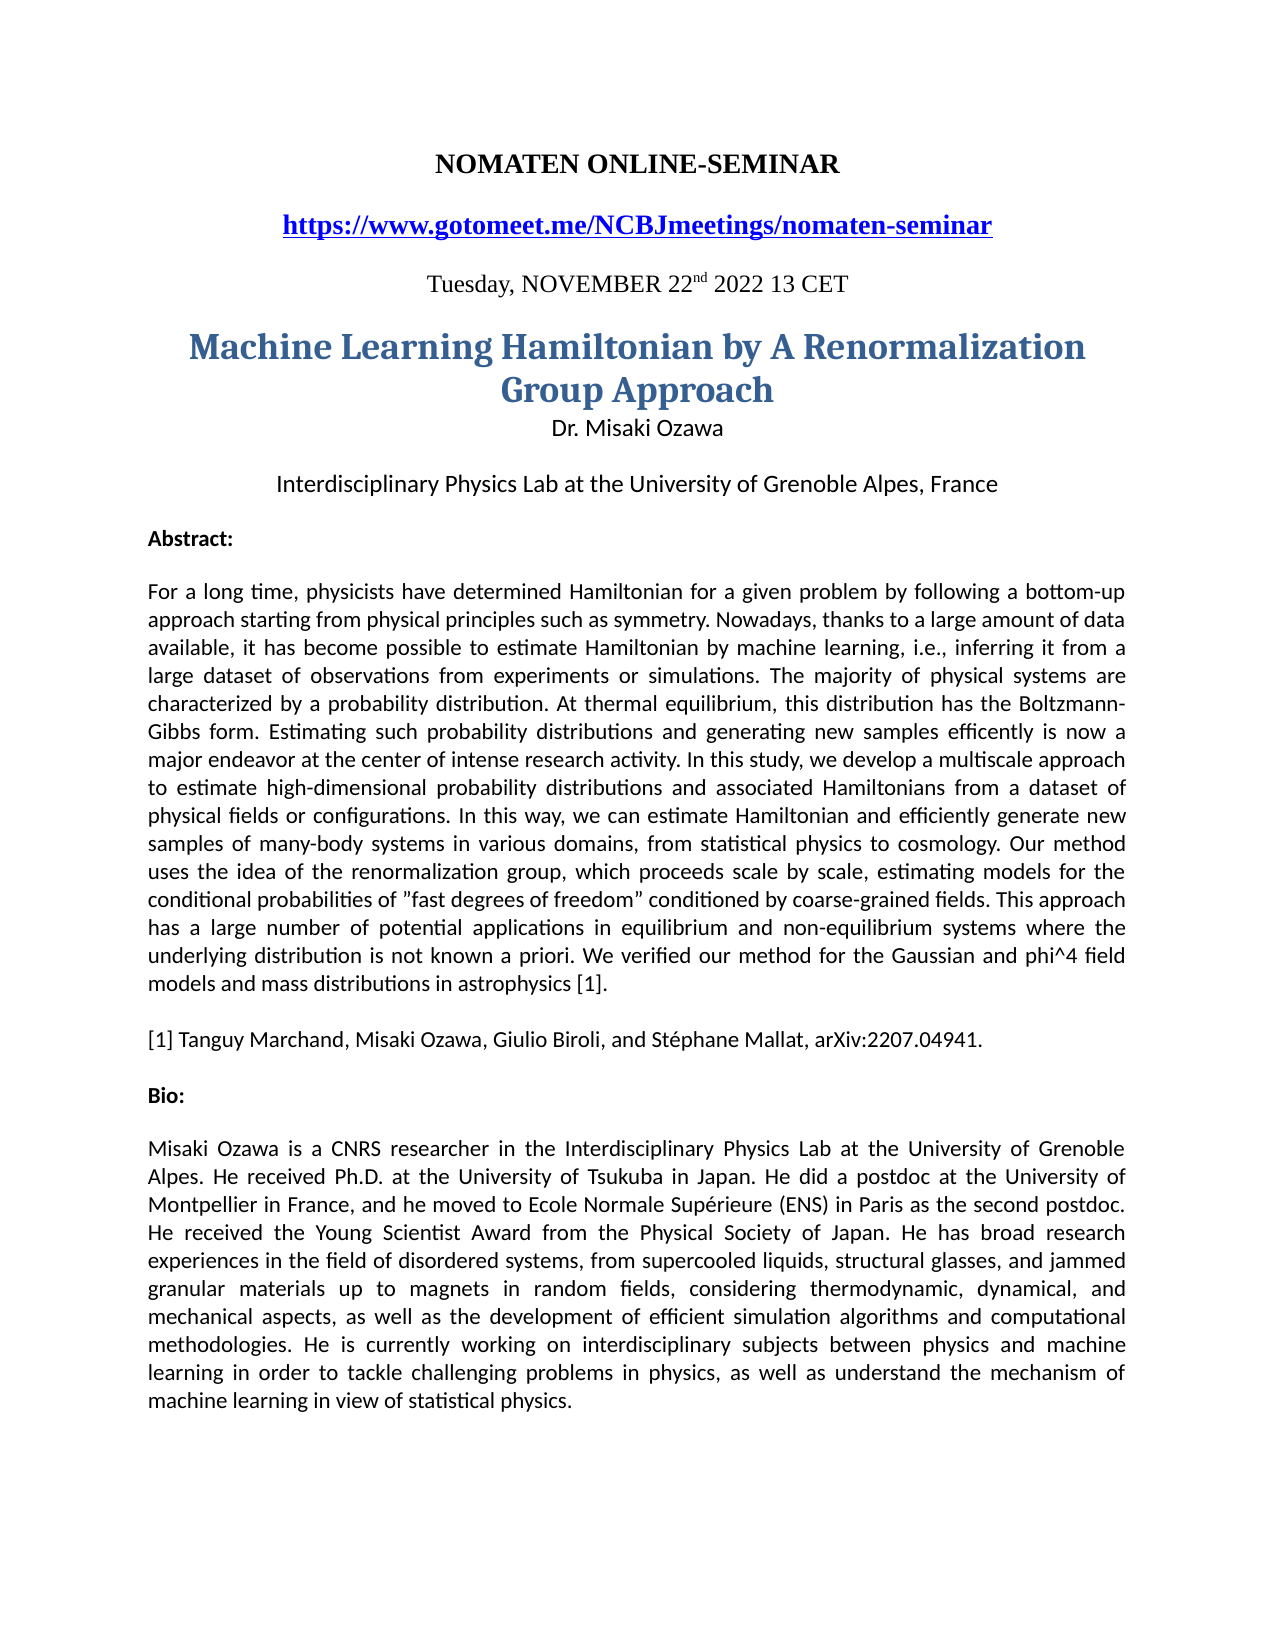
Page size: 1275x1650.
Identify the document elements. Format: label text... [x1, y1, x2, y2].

text Tuesday, NOVEMBER 22nd 2022 13 CET [148, 269, 1127, 298]
text https://www.gotomeet.me/NCBJmeetings/nomaten-seminar [148, 208, 1127, 241]
text Bio: [148, 1081, 1127, 1109]
text Machine Learning Hamiltonian by A Renormalization Group Approach [148, 326, 1127, 412]
text Dr. Misaki Ozawa [148, 412, 1127, 443]
text Misaki Ozawa is a CNRS researcher in the Interdisciplinary Physics Lab at the University of Grenoble Alpes. He received Ph.D. at the University of Tsukuba in Japan. He did a postdoc at the University of Montpellier in France, and he moved to Ecole Normale Supérieure (ENS) in Paris as the second postdoc. He received the Young Scientist Award from the Physical Society of Japan. He has broad research experiences in the field of disordered systems, from supercooled liquids, structural glasses, and jammed granular materials up to magnets in random fields, considering thermodynamic, dynamical, and mechanical aspects, as well as the development of efficient simulation algorithms and computational methodologies. He is currently working on interdisciplinary subjects between physics and machine learning in order to tackle challenging problems in physics, as well as understand the mechanism of machine learning in view of statistical physics. [148, 1134, 1127, 1414]
text NOMATEN ONLINE-SEMINAR [148, 148, 1127, 180]
text [1] Tanguy Marchand, Misaki Ozawa, Giulio Biroli, and Stéphane Mallat, arXiv:2207.04941. [148, 1025, 1127, 1053]
text For a long time, physicists have determined Hamiltonian for a given problem by following a bottom-up approach starting from physical principles such as symmetry. Nowadays, thanks to a large amount of data available, it has become possible to estimate Hamiltonian by machine learning, i.e., inferring it from a large dataset of observations from experiments or simulations. The majority of physical systems are characterized by a probability distribution. At thermal equilibrium, this distribution has the Boltzmann-Gibbs form. Estimating such probability distributions and generating new samples efficently is now a major endeavor at the center of intense research activity. In this study, we develop a multiscale approach to estimate high-dimensional probability distributions and associated Hamiltonians from a dataset of physical fields or configurations. In this way, we can estimate Hamiltonian and efficiently generate new samples of many-body systems in various domains, from statistical physics to cosmology. Our method uses the idea of the renormalization group, which proceeds scale by scale, estimating models for the conditional probabilities of ”fast degrees of freedom” conditioned by coarse-grained fields. This approach has a large number of potential applications in equilibrium and non-equilibrium systems where the underlying distribution is not known a priori. We verified our method for the Gaussian and phi^4 field models and mass distributions in astrophysics [1]. [148, 577, 1127, 997]
text Interdisciplinary Physics Lab at the University of Grenoble Alpes, France [148, 468, 1127, 499]
text Abstract: [148, 524, 1127, 552]
